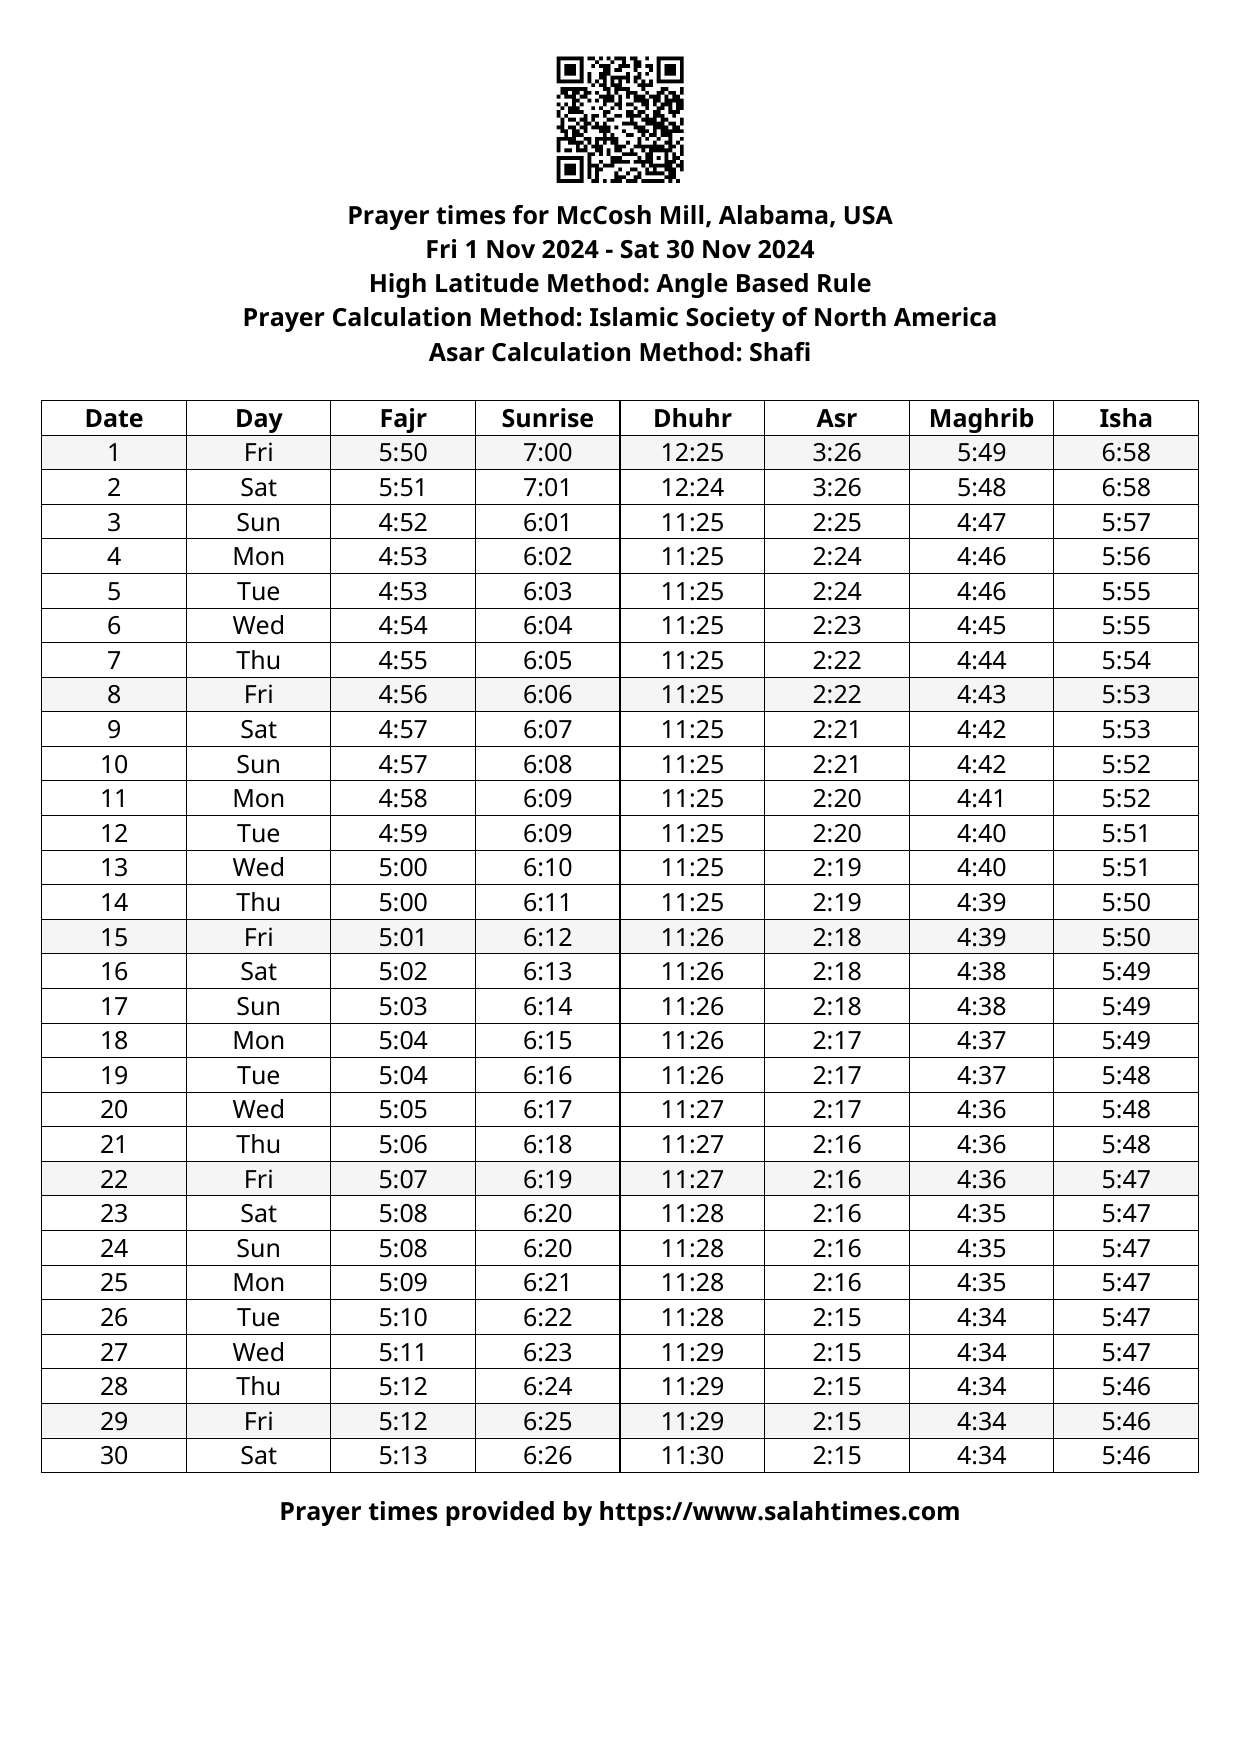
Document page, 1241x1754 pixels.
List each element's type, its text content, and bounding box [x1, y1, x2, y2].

picture [542, 41, 699, 198]
table_cell 5:51 [331, 470, 475, 504]
table_cell 11:28 [621, 1196, 764, 1230]
table_cell 5:12 [331, 1404, 475, 1437]
table_cell Sun [187, 1231, 330, 1264]
table_cell 6:21 [476, 1266, 619, 1299]
table_cell 11:27 [621, 1127, 764, 1161]
table_header Dhuhr [621, 401, 764, 434]
table_cell Fri [187, 436, 330, 469]
table_cell 2:23 [765, 609, 909, 642]
table_cell 5:47 [1054, 1162, 1198, 1195]
table_cell 5:49 [910, 436, 1053, 469]
table_cell 2 [42, 470, 186, 504]
table_cell Tue [187, 1300, 330, 1334]
table_cell 5:50 [1054, 920, 1198, 953]
table_cell 8 [42, 678, 186, 711]
table_cell 2:16 [765, 1231, 909, 1264]
table_cell 5:10 [331, 1300, 475, 1334]
table_cell 4:36 [910, 1162, 1053, 1195]
table_cell 4:42 [910, 747, 1053, 780]
table_cell 5:57 [1054, 505, 1198, 538]
table_cell 5:11 [331, 1335, 475, 1368]
table_cell 4:34 [910, 1300, 1053, 1334]
table_header Fajr [331, 401, 475, 434]
table_cell 4:38 [910, 954, 1053, 988]
table_cell 11:25 [621, 781, 764, 815]
table_cell 5:48 [1054, 1058, 1198, 1092]
table_header Day [187, 401, 330, 434]
table_cell 2:20 [765, 816, 909, 849]
table_cell 5:01 [331, 920, 475, 953]
table_cell 16 [42, 954, 186, 988]
table_cell 4:55 [331, 643, 475, 677]
table_cell 6:14 [476, 989, 619, 1022]
table_cell 11:25 [621, 678, 764, 711]
table_cell 5:00 [331, 885, 475, 919]
table_cell 4:34 [910, 1404, 1053, 1437]
table_cell 5:12 [331, 1369, 475, 1403]
table_cell 6:24 [476, 1369, 619, 1403]
table_cell 11:29 [621, 1335, 764, 1368]
table_cell 3:26 [765, 470, 909, 504]
table_cell 6:09 [476, 816, 619, 849]
table_cell Mon [187, 781, 330, 815]
table_cell 22 [42, 1162, 186, 1195]
table_cell 5:55 [1054, 609, 1198, 642]
text Prayer times for McCosh Mill, Alabama, USA [42, 198, 1198, 232]
table_cell 7 [42, 643, 186, 677]
table_cell 5:51 [1054, 851, 1198, 884]
table_cell 5:49 [1054, 989, 1198, 1022]
table_cell 6:03 [476, 574, 619, 607]
table_cell 11:27 [621, 1162, 764, 1195]
table_cell Fri [187, 1404, 330, 1437]
table_cell Thu [187, 885, 330, 919]
table_cell Mon [187, 1024, 330, 1057]
text High Latitude Method: Angle Based Rule [42, 266, 1198, 300]
table_cell 28 [42, 1369, 186, 1403]
table_cell 4:35 [910, 1231, 1053, 1264]
table_cell 17 [42, 989, 186, 1022]
table_cell 11:25 [621, 505, 764, 538]
table_cell 6:20 [476, 1231, 619, 1264]
table_cell 2:16 [765, 1162, 909, 1195]
table_cell 2:25 [765, 505, 909, 538]
table_cell 6:18 [476, 1127, 619, 1161]
table_cell 11:28 [621, 1266, 764, 1299]
table_cell 6:12 [476, 920, 619, 953]
table_cell Sat [187, 470, 330, 504]
table_cell 6:25 [476, 1404, 619, 1437]
table_cell 13 [42, 851, 186, 884]
table_cell Fri [187, 678, 330, 711]
table_cell 15 [42, 920, 186, 953]
table_cell 6:58 [1054, 436, 1198, 469]
table_cell 11:25 [621, 816, 764, 849]
table_cell 11:30 [621, 1439, 764, 1472]
table_cell 4:36 [910, 1093, 1053, 1126]
table_header Asr [765, 401, 909, 434]
table_cell 2:17 [765, 1093, 909, 1126]
table_cell 11:28 [621, 1300, 764, 1334]
table_cell 6:10 [476, 851, 619, 884]
table_cell 6:19 [476, 1162, 619, 1195]
table_cell 4:47 [910, 505, 1053, 538]
table_cell 6:13 [476, 954, 619, 988]
table_cell 11:25 [621, 747, 764, 780]
table_cell 5:51 [1054, 816, 1198, 849]
table_cell 4:34 [910, 1439, 1053, 1472]
table_cell 6:15 [476, 1024, 619, 1057]
table_cell 4:59 [331, 816, 475, 849]
table_cell 2:16 [765, 1127, 909, 1161]
table_cell Wed [187, 1093, 330, 1126]
table_cell 4:40 [910, 816, 1053, 849]
table_cell 2:15 [765, 1300, 909, 1334]
table_cell 5:52 [1054, 781, 1198, 815]
table_cell 5:08 [331, 1196, 475, 1230]
table_cell 5:04 [331, 1024, 475, 1057]
table_cell 6:01 [476, 505, 619, 538]
table_cell 29 [42, 1404, 186, 1437]
table_cell 5:07 [331, 1162, 475, 1195]
table_cell 5:05 [331, 1093, 475, 1126]
table_cell 4:36 [910, 1127, 1053, 1161]
table_cell 11:25 [621, 885, 764, 919]
table_cell 7:00 [476, 436, 619, 469]
table_header Isha [1054, 401, 1198, 434]
table_cell Mon [187, 1266, 330, 1299]
table_cell 2:19 [765, 885, 909, 919]
table_cell 4:42 [910, 712, 1053, 746]
table_cell 6:08 [476, 747, 619, 780]
table_cell 19 [42, 1058, 186, 1092]
text Prayer times provided by https://www.salahtimes.com [42, 1494, 1198, 1528]
table_cell 2:18 [765, 989, 909, 1022]
table_cell 4:56 [331, 678, 475, 711]
table_header Sunrise [476, 401, 619, 434]
table_cell 2:24 [765, 539, 909, 573]
table_cell 4:39 [910, 920, 1053, 953]
table_cell 4:46 [910, 539, 1053, 573]
table_cell 11:25 [621, 851, 764, 884]
table_cell 5:46 [1054, 1439, 1198, 1472]
table_cell 5:48 [1054, 1127, 1198, 1161]
table_cell 4:54 [331, 609, 475, 642]
table_cell 5:46 [1054, 1404, 1198, 1437]
table_cell 2:21 [765, 747, 909, 780]
table_cell Wed [187, 1335, 330, 1368]
table_cell Fri [187, 1162, 330, 1195]
table_cell Fri [187, 920, 330, 953]
table_cell Sat [187, 1439, 330, 1472]
table_cell 4:38 [910, 989, 1053, 1022]
table_cell Wed [187, 851, 330, 884]
table_cell 10 [42, 747, 186, 780]
table_cell 2:20 [765, 781, 909, 815]
table_cell 2:15 [765, 1439, 909, 1472]
table_cell 6:09 [476, 781, 619, 815]
table_cell 5:06 [331, 1127, 475, 1161]
table_cell Mon [187, 539, 330, 573]
table_cell 5:09 [331, 1266, 475, 1299]
table_cell 5:50 [331, 436, 475, 469]
table_cell 4:41 [910, 781, 1053, 815]
table_cell 18 [42, 1024, 186, 1057]
table_cell 4:53 [331, 574, 475, 607]
table_cell 27 [42, 1335, 186, 1368]
table_cell 11:27 [621, 1093, 764, 1126]
table_cell 4:45 [910, 609, 1053, 642]
table_cell 5:47 [1054, 1335, 1198, 1368]
table_cell 4:57 [331, 712, 475, 746]
table_cell Tue [187, 816, 330, 849]
table_cell 6:16 [476, 1058, 619, 1092]
table_cell 5 [42, 574, 186, 607]
table_cell 5:00 [331, 851, 475, 884]
table_cell 4:34 [910, 1335, 1053, 1368]
table_cell 5:55 [1054, 574, 1198, 607]
table_cell 2:22 [765, 643, 909, 677]
table_header Date [42, 401, 186, 434]
table_cell 12:25 [621, 436, 764, 469]
table_cell 5:02 [331, 954, 475, 988]
table_cell 4:43 [910, 678, 1053, 711]
table_cell 7:01 [476, 470, 619, 504]
table_cell 2:15 [765, 1335, 909, 1368]
table_cell 5:13 [331, 1439, 475, 1472]
table_cell 5:48 [910, 470, 1053, 504]
table_cell 12:24 [621, 470, 764, 504]
table_cell 11:29 [621, 1404, 764, 1437]
table_cell 11:26 [621, 1024, 764, 1057]
table_cell 2:21 [765, 712, 909, 746]
table_cell 4:46 [910, 574, 1053, 607]
table_cell 2:24 [765, 574, 909, 607]
table_cell Tue [187, 1058, 330, 1092]
table_cell 25 [42, 1266, 186, 1299]
table_cell 5:49 [1054, 954, 1198, 988]
table_cell 6:11 [476, 885, 619, 919]
table_cell 4:34 [910, 1369, 1053, 1403]
table_cell 11:26 [621, 954, 764, 988]
table_cell 30 [42, 1439, 186, 1472]
table_cell 5:47 [1054, 1231, 1198, 1264]
table_cell 4:35 [910, 1266, 1053, 1299]
table_header Maghrib [910, 401, 1053, 434]
table_cell Sun [187, 747, 330, 780]
table_cell Sat [187, 1196, 330, 1230]
table_cell 14 [42, 885, 186, 919]
table_cell 2:16 [765, 1196, 909, 1230]
table_cell 6:20 [476, 1196, 619, 1230]
table_cell 4:58 [331, 781, 475, 815]
table_cell 11:25 [621, 609, 764, 642]
table_cell 5:48 [1054, 1093, 1198, 1126]
table_cell 2:18 [765, 954, 909, 988]
table_cell 6:07 [476, 712, 619, 746]
table_cell 6:23 [476, 1335, 619, 1368]
table_cell 11:25 [621, 539, 764, 573]
table_cell 9 [42, 712, 186, 746]
table_cell 4:40 [910, 851, 1053, 884]
table_cell 5:53 [1054, 678, 1198, 711]
table_cell 26 [42, 1300, 186, 1334]
table_cell 6:17 [476, 1093, 619, 1126]
text Prayer Calculation Method: Islamic Society of North America [42, 300, 1198, 334]
table_cell 6:04 [476, 609, 619, 642]
table_cell 5:52 [1054, 747, 1198, 780]
text Fri 1 Nov 2024 - Sat 30 Nov 2024 [42, 232, 1198, 266]
table_cell 5:50 [1054, 885, 1198, 919]
table_cell 5:04 [331, 1058, 475, 1092]
table_cell 6:05 [476, 643, 619, 677]
table_cell 5:54 [1054, 643, 1198, 677]
table_cell 2:18 [765, 920, 909, 953]
table_cell Thu [187, 1369, 330, 1403]
table_cell 6:02 [476, 539, 619, 573]
table_cell 5:47 [1054, 1300, 1198, 1334]
table_cell 11:25 [621, 574, 764, 607]
table_cell Thu [187, 1127, 330, 1161]
table_cell 11:26 [621, 920, 764, 953]
table_cell 3 [42, 505, 186, 538]
table_cell 11:25 [621, 712, 764, 746]
table_cell 2:15 [765, 1404, 909, 1437]
table_cell 11:26 [621, 1058, 764, 1092]
table_cell 2:22 [765, 678, 909, 711]
table_cell 3:26 [765, 436, 909, 469]
table_cell 5:47 [1054, 1196, 1198, 1230]
table_cell 6:58 [1054, 470, 1198, 504]
table_cell 5:46 [1054, 1369, 1198, 1403]
table_cell 11:29 [621, 1369, 764, 1403]
table_cell 20 [42, 1093, 186, 1126]
table_cell Sun [187, 989, 330, 1022]
table_cell Sat [187, 954, 330, 988]
table_cell 4:52 [331, 505, 475, 538]
table_cell 5:56 [1054, 539, 1198, 573]
table_cell 2:19 [765, 851, 909, 884]
table_cell 5:53 [1054, 712, 1198, 746]
table_cell 4:53 [331, 539, 475, 573]
table_cell 5:03 [331, 989, 475, 1022]
text Asar Calculation Method: Shafi [42, 334, 1198, 368]
table_cell 4:37 [910, 1058, 1053, 1092]
table_cell 5:47 [1054, 1266, 1198, 1299]
table_cell 11 [42, 781, 186, 815]
table_cell 6:06 [476, 678, 619, 711]
table_cell 4:37 [910, 1024, 1053, 1057]
table_cell Wed [187, 609, 330, 642]
table_cell 6:26 [476, 1439, 619, 1472]
table_cell Thu [187, 643, 330, 677]
table_cell 12 [42, 816, 186, 849]
table_cell Tue [187, 574, 330, 607]
table_cell 2:17 [765, 1058, 909, 1092]
table_cell 4:44 [910, 643, 1053, 677]
table_cell 2:17 [765, 1024, 909, 1057]
table_cell 11:26 [621, 989, 764, 1022]
table_cell 4:39 [910, 885, 1053, 919]
table_cell 4:57 [331, 747, 475, 780]
table_cell 6 [42, 609, 186, 642]
table_cell 4 [42, 539, 186, 573]
table_cell Sat [187, 712, 330, 746]
table_cell 4:35 [910, 1196, 1053, 1230]
table_cell 11:28 [621, 1231, 764, 1264]
table_cell 24 [42, 1231, 186, 1264]
table_cell 6:22 [476, 1300, 619, 1334]
table_cell 21 [42, 1127, 186, 1161]
table_cell 2:15 [765, 1369, 909, 1403]
table_cell 2:16 [765, 1266, 909, 1299]
table_cell 5:08 [331, 1231, 475, 1264]
table_cell 5:49 [1054, 1024, 1198, 1057]
table_cell 11:25 [621, 643, 764, 677]
table_cell 23 [42, 1196, 186, 1230]
table_cell 1 [42, 436, 186, 469]
table_cell Sun [187, 505, 330, 538]
